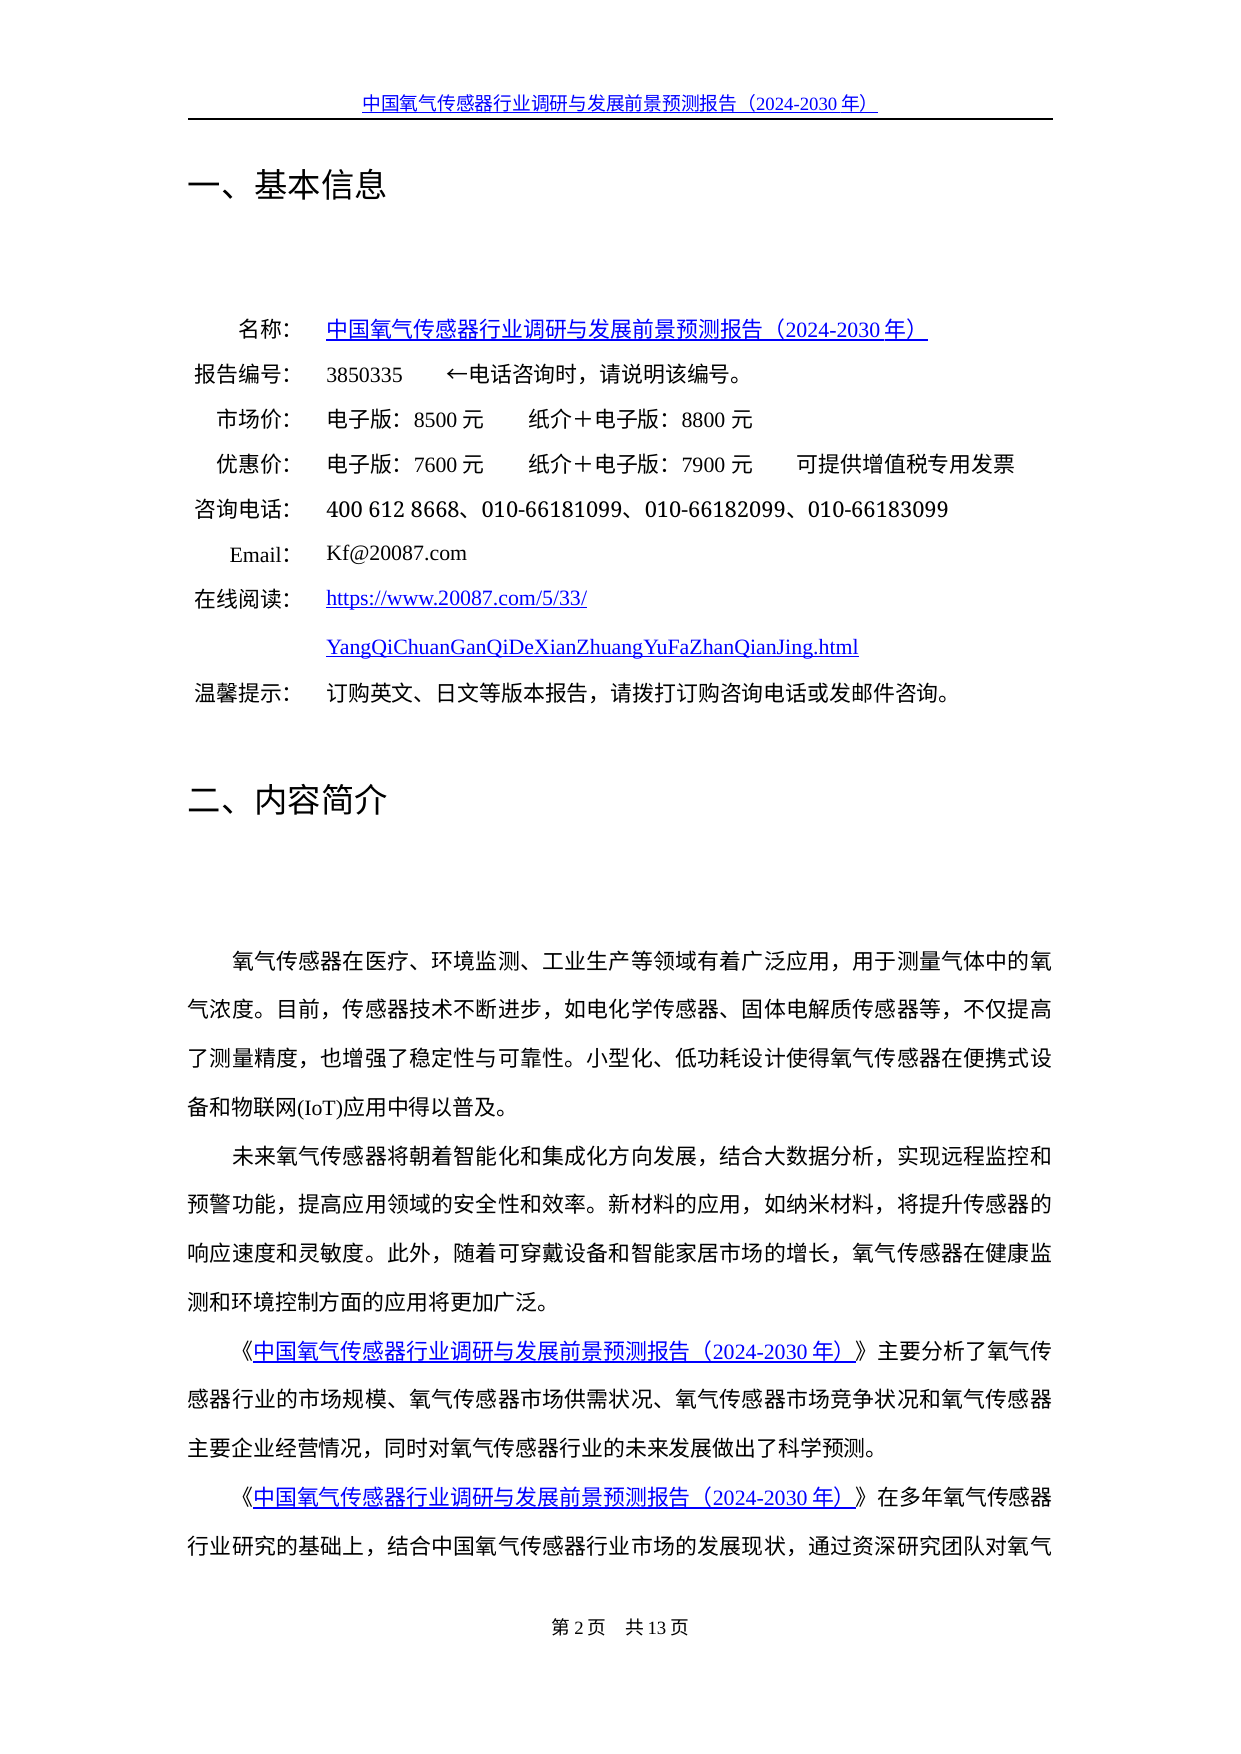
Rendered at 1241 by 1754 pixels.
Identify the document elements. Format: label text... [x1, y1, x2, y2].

table_cell 在线阅读： [167, 582, 315, 675]
table_cell 报告编号： [167, 357, 315, 402]
table_cell Kf@20087.com [315, 537, 1073, 582]
table_cell 电子版：7600 元 纸介＋电子版：7900 元 可提供增值税专用发票 [315, 447, 1073, 492]
table_cell 400 612 8668、010-66181099、010-66182099、010-66183099 [315, 492, 1073, 537]
table_cell [315, 582, 1073, 675]
title 一、基本信息 [187, 150, 1053, 215]
table_cell 优惠价： [167, 447, 315, 492]
table_cell 市场价： [167, 402, 315, 447]
table_cell 订购英文、日文等版本报告，请拨打订购咨询电话或发邮件咨询。 [315, 675, 1073, 720]
table_cell 温馨提示： [167, 675, 315, 720]
table_cell 咨询电话： [167, 492, 315, 537]
table_cell 电子版：8500 元 纸介＋电子版：8800 元 [315, 402, 1073, 447]
title 二、内容简介 [187, 766, 1053, 831]
table_header 中国氧气传感器行业调研与发展前景预测报告（2024-2030年） [315, 312, 1073, 357]
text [187, 943, 1053, 1561]
table_cell Email： [167, 537, 315, 582]
table_cell 3850335 ←电话咨询时，请说明该编号。 [315, 357, 1073, 402]
table_header 名称： [167, 312, 315, 357]
